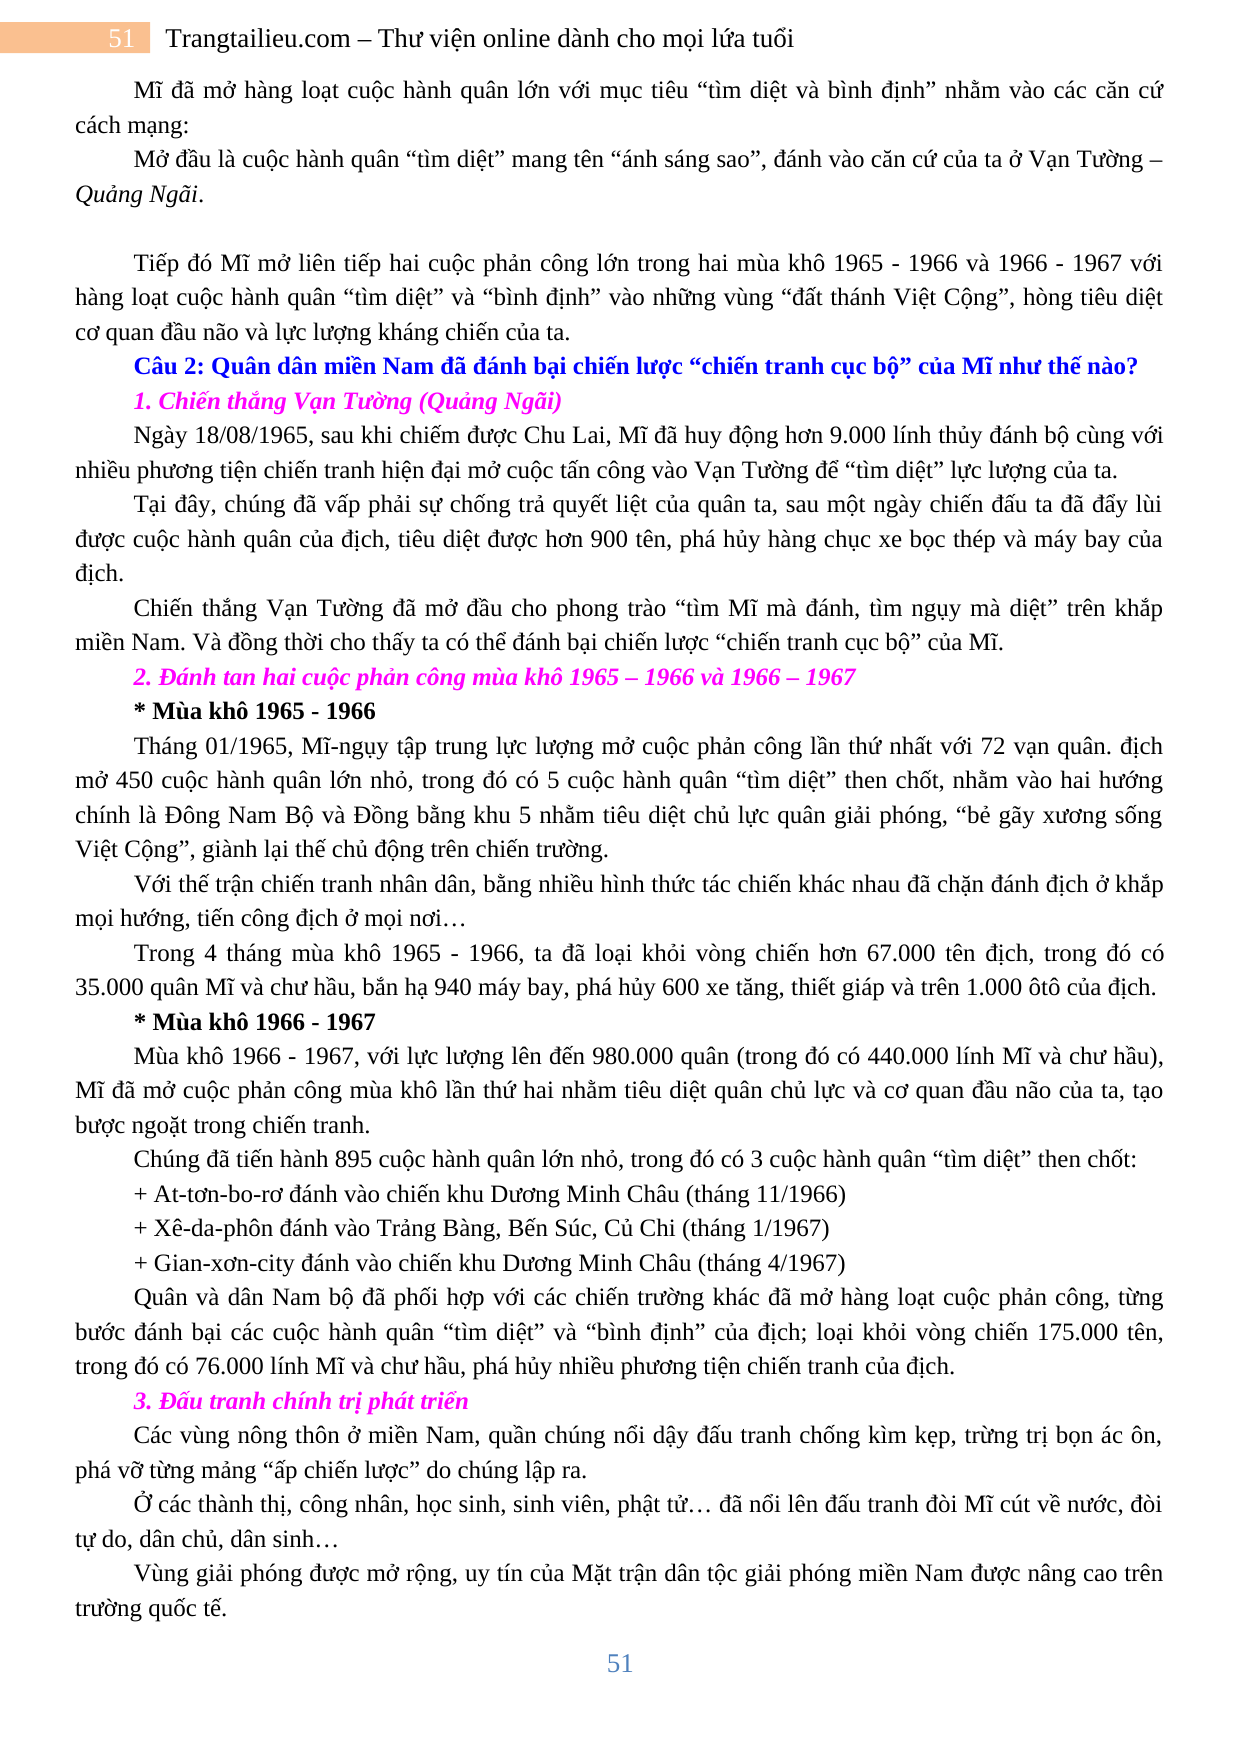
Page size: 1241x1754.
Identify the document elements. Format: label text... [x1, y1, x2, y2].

text Tại đây, chúng đã vấp phải sự chống trả quyết liệt của quân ta, sau một ngày chiến đấu ta đã đẩy lùi được cuộc hành quân của địch, tiêu diệt được hơn 900 tên, phá hủy hàng chục xe bọc thép và máy bay của địch. [75, 489, 1165, 587]
text 2. Đánh tan hai cuộc phản công mùa khô 1965 – 1966 và 1966 – 1967 [75, 662, 1165, 691]
text Mĩ đã mở hàng loạt cuộc hành quân lớn với mục tiêu “tìm diệt và bình định” nhằm vào các căn cứ cách mạng: [75, 76, 1165, 139]
text * Mùa khô 1966 - 1967 [75, 1007, 1165, 1035]
text Mở đầu là cuộc hành quân “tìm diệt” mang tên “ánh sáng sao”, đánh vào căn cứ của ta ở Vạn Tường – Quảng Ngãi. [75, 144, 1165, 208]
text Ở các thành thị, công nhân, học sinh, sinh viên, phật tử… đã nổi lên đấu tranh đòi Mĩ cút về nước, đòi tự do, dân chủ, dân sinh… [75, 1489, 1165, 1552]
text + Gian-xơn-city đánh vào chiến khu Dương Minh Châu (tháng 4/1967) [75, 1248, 1165, 1277]
text Các vùng nông thôn ở miền Nam, quần chúng nổi dậy đấu tranh chống kìm kẹp, trừng trị bọn ác ôn, phá vỡ từng mảng “ấp chiến lược” do chúng lập ra. [75, 1420, 1165, 1483]
text + At-tơn-bo-rơ đánh vào chiến khu Dương Minh Châu (tháng 11/1966) [75, 1179, 1165, 1208]
text Câu 2: Quân dân miền Nam đã đánh bại chiến lược “chiến tranh cục bộ” của Mĩ như thế nào? [75, 351, 1165, 380]
text Ngày 18/08/1965, sau khi chiếm được Chu Lai, Mĩ đã huy động hơn 9.000 lính thủy đánh bộ cùng với nhiều phương tiện chiến tranh hiện đại mở cuộc tấn công vào Vạn Tường để “tìm diệt” lực lượng của ta. [75, 420, 1165, 484]
text Mùa khô 1966 - 1967, với lực lượng lên đến 980.000 quân (trong đó có 440.000 lính Mĩ và chư hầu), Mĩ đã mở cuộc phản công mùa khô lần thứ hai nhằm tiêu diệt quân chủ lực và cơ quan đầu não của ta, tạo bược ngoặt trong chiến tranh. [75, 1041, 1165, 1139]
text Tiếp đó Mĩ mở liên tiếp hai cuộc phản công lớn trong hai mùa khô 1965 - 1966 và 1966 - 1967 với hàng loạt cuộc hành quân “tìm diệt” và “bình định” vào những vùng “đất thánh Việt Cộng”, hòng tiêu diệt cơ quan đầu não và lực lượng kháng chiến của ta. [75, 248, 1165, 346]
text * Mùa khô 1965 - 1966 [75, 696, 1165, 725]
text Trong 4 tháng mùa khô 1965 - 1966, ta đã loại khỏi vòng chiến hơn 67.000 tên địch, trong đó có 35.000 quân Mĩ và chư hầu, bắn hạ 940 máy bay, phá hủy 600 xe tăng, thiết giáp và trên 1.000 ôtô của địch. [75, 938, 1165, 1001]
text Chiến thắng Vạn Tường đã mở đầu cho phong trào “tìm Mĩ mà đánh, tìm ngụy mà diệt” trên khắp miền Nam. Và đồng thời cho thấy ta có thể đánh bại chiến lược “chiến tranh cục bộ” của Mĩ. [75, 593, 1165, 656]
text Chúng đã tiến hành 895 cuộc hành quân lớn nhỏ, trong đó có 3 cuộc hành quân “tìm diệt” then chốt: [75, 1144, 1165, 1173]
text Quân và dân Nam bộ đã phối hợp với các chiến trường khác đã mở hàng loạt cuộc phản công, từng bước đánh bại các cuộc hành quân “tìm diệt” và “bình định” của địch; loại khỏi vòng chiến 175.000 tên, trong đó có 76.000 lính Mĩ và chư hầu, phá hủy nhiều phương tiện chiến tranh của địch. [75, 1282, 1165, 1380]
text Tháng 01/1965, Mĩ-ngụy tập trung lực lượng mở cuộc phản công lần thứ nhất với 72 vạn quân. địch mở 450 cuộc hành quân lớn nhỏ, trong đó có 5 cuộc hành quân “tìm diệt” then chốt, nhằm vào hai hướng chính là Đông Nam Bộ và Đồng bằng khu 5 nhằm tiêu diệt chủ lực quân giải phóng, “bẻ gãy xương sống Việt Cộng”, giành lại thế chủ động trên chiến trường. [75, 731, 1165, 863]
text Với thế trận chiến tranh nhân dân, bằng nhiều hình thức tác chiến khác nhau đã chặn đánh địch ở khắp mọi hướng, tiến công địch ở mọi nơi… [75, 869, 1165, 932]
text 1. Chiến thắng Vạn Tường (Quảng Ngãi) [75, 386, 1165, 415]
text Vùng giải phóng được mở rộng, uy tín của Mặt trận dân tộc giải phóng miền Nam được nâng cao trên trường quốc tế. [75, 1558, 1165, 1621]
text 3. Đấu tranh chính trị phát triển [75, 1386, 1165, 1414]
text + Xê-da-phôn đánh vào Trảng Bàng, Bến Súc, Củ Chi (tháng 1/1967) [75, 1213, 1165, 1242]
